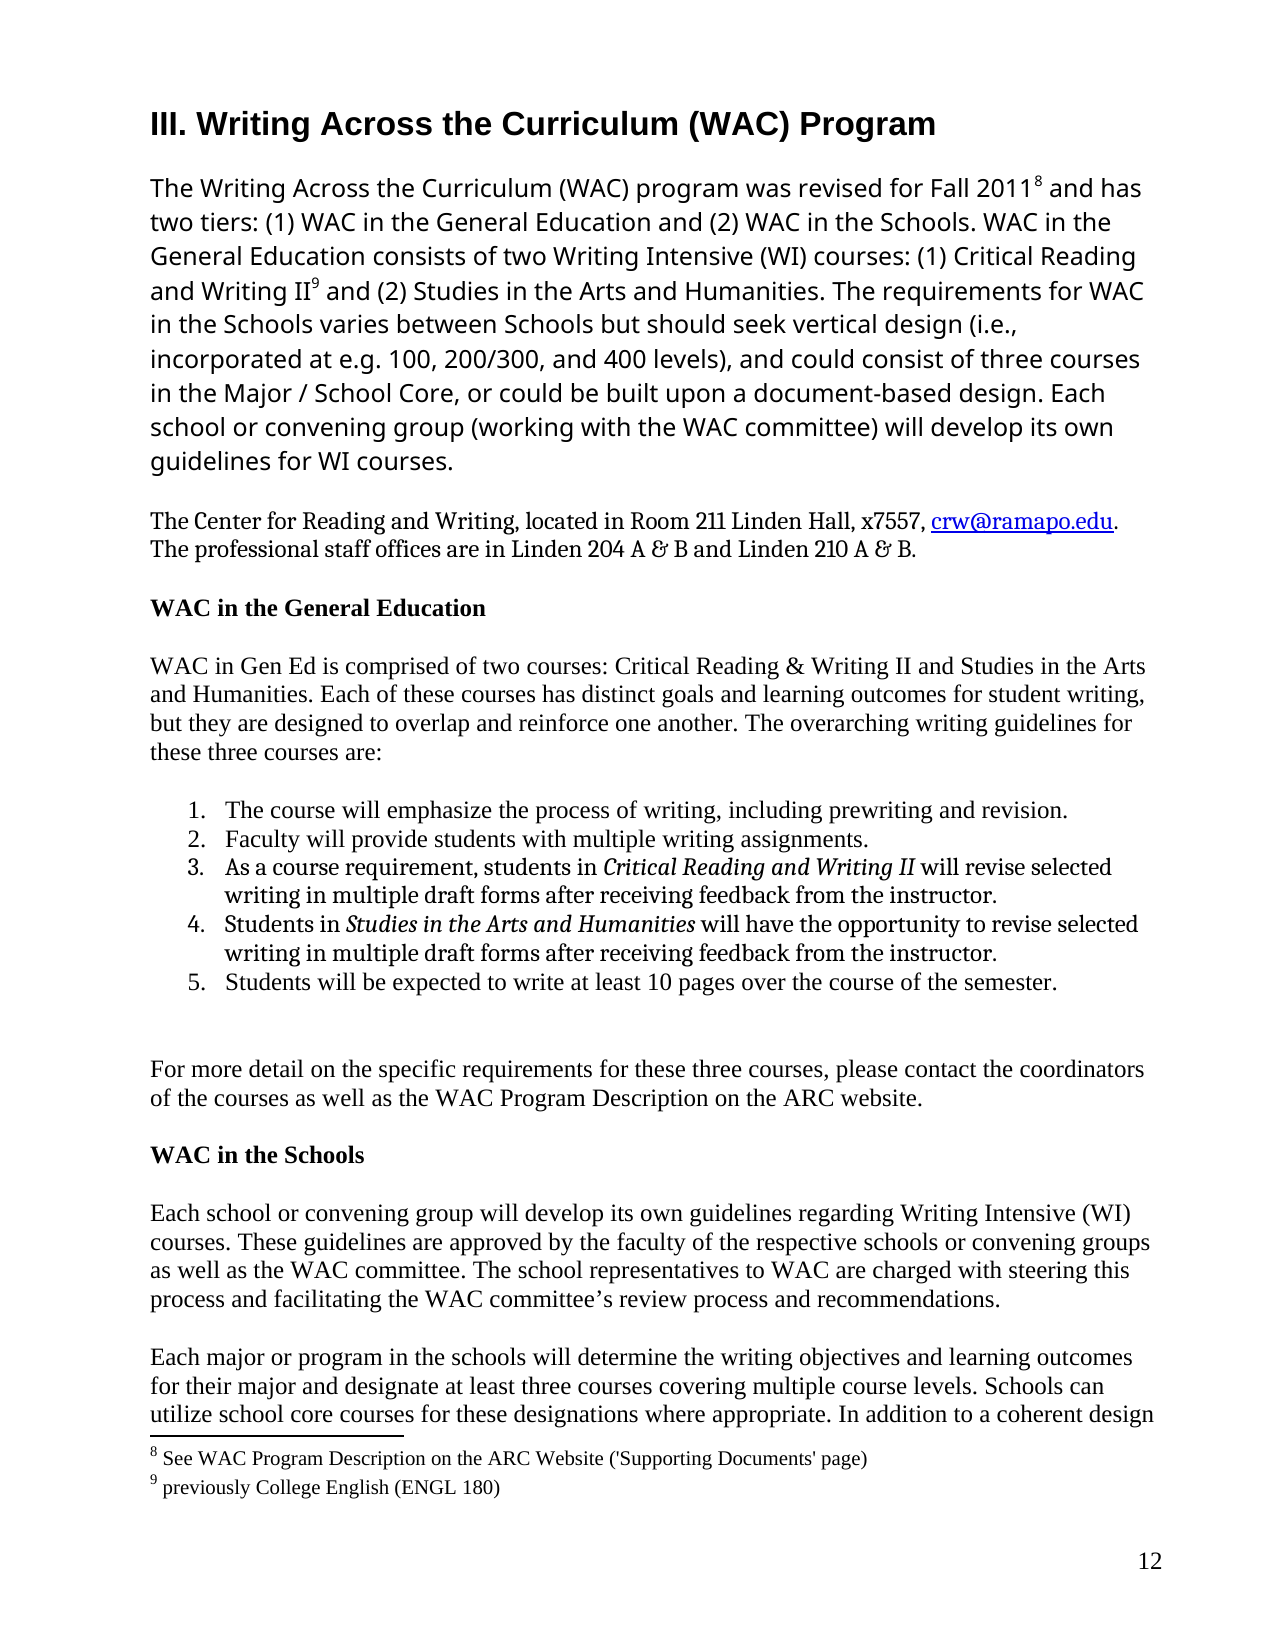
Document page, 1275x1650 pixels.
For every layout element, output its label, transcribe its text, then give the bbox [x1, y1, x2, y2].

list Students in Studies in the Arts and Humanities will have the opportunity to revise selected writing in multiple draft forms after receiving feedback from the instructor. [187, 910, 1162, 967]
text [150, 1342, 1162, 1428]
text The Center for Reading and Writing, located in Room 211 Linden Hall, x7557, crw@ramapo.edu. The professional staff offices are in Linden 204 A & B and Linden 210 A & B. [150, 507, 1162, 564]
text WAC in the General Education [150, 593, 1162, 622]
text For more detail on the specific requirements for these three courses, please contact the coordinators of the courses as well as the WAC Program Description on the ARC website. [150, 1054, 1162, 1112]
text WAC in Gen Ed is comprised of two courses: Critical Reading & Writing II and Studies in the Arts and Humanities. Each of these courses has distinct goals and learning outcomes for student writing, but they are designed to overlap and reinforce one another. The overarching writing guidelines for these three courses are: [150, 651, 1162, 766]
list Students will be expected to write at least 10 pages over the course of the semester. [187, 967, 1162, 996]
text Each school or convening group will develop its own guidelines regarding Writing Intensive (WI) courses. These guidelines are approved by the faculty of the respective schools or convening groups as well as the WAC committee. The school representatives to WAC are charged with steering this process and facilitating the WAC committee’s review process and recommendations. [150, 1198, 1162, 1313]
list Faculty will provide students with multiple writing assignments. [187, 824, 1162, 852]
text WAC in the Schools [150, 1140, 1162, 1169]
text The Writing Across the Curriculum (WAC) program was revised for Fall 2011 and has two tiers: (1) WAC in the General Education and (2) WAC in the Schools. WAC in the General Education consists of two Writing Intensive (WI) courses: (1) Critical Reading and Writing II and (2) Studies in the Arts and Humanities. The requirements for WAC in the Schools varies between Schools but should seek vertical design (i.e., incorporated at e.g. 100, 200/300, and 400 levels), and could consist of three courses in the Major / School Core, or could be built upon a document-based design. Each school or convening group (working with the WAC committee) will develop its own guidelines for WI courses. [150, 171, 1162, 477]
list As a course requirement, students in Critical Reading and Writing II will revise selected writing in multiple draft forms after receiving feedback from the instructor. [187, 852, 1162, 910]
list The course will emphasize the process of writing, including prewriting and revision. [187, 795, 1162, 824]
text III. Writing Across the Curriculum (WAC) Program [150, 104, 1162, 142]
